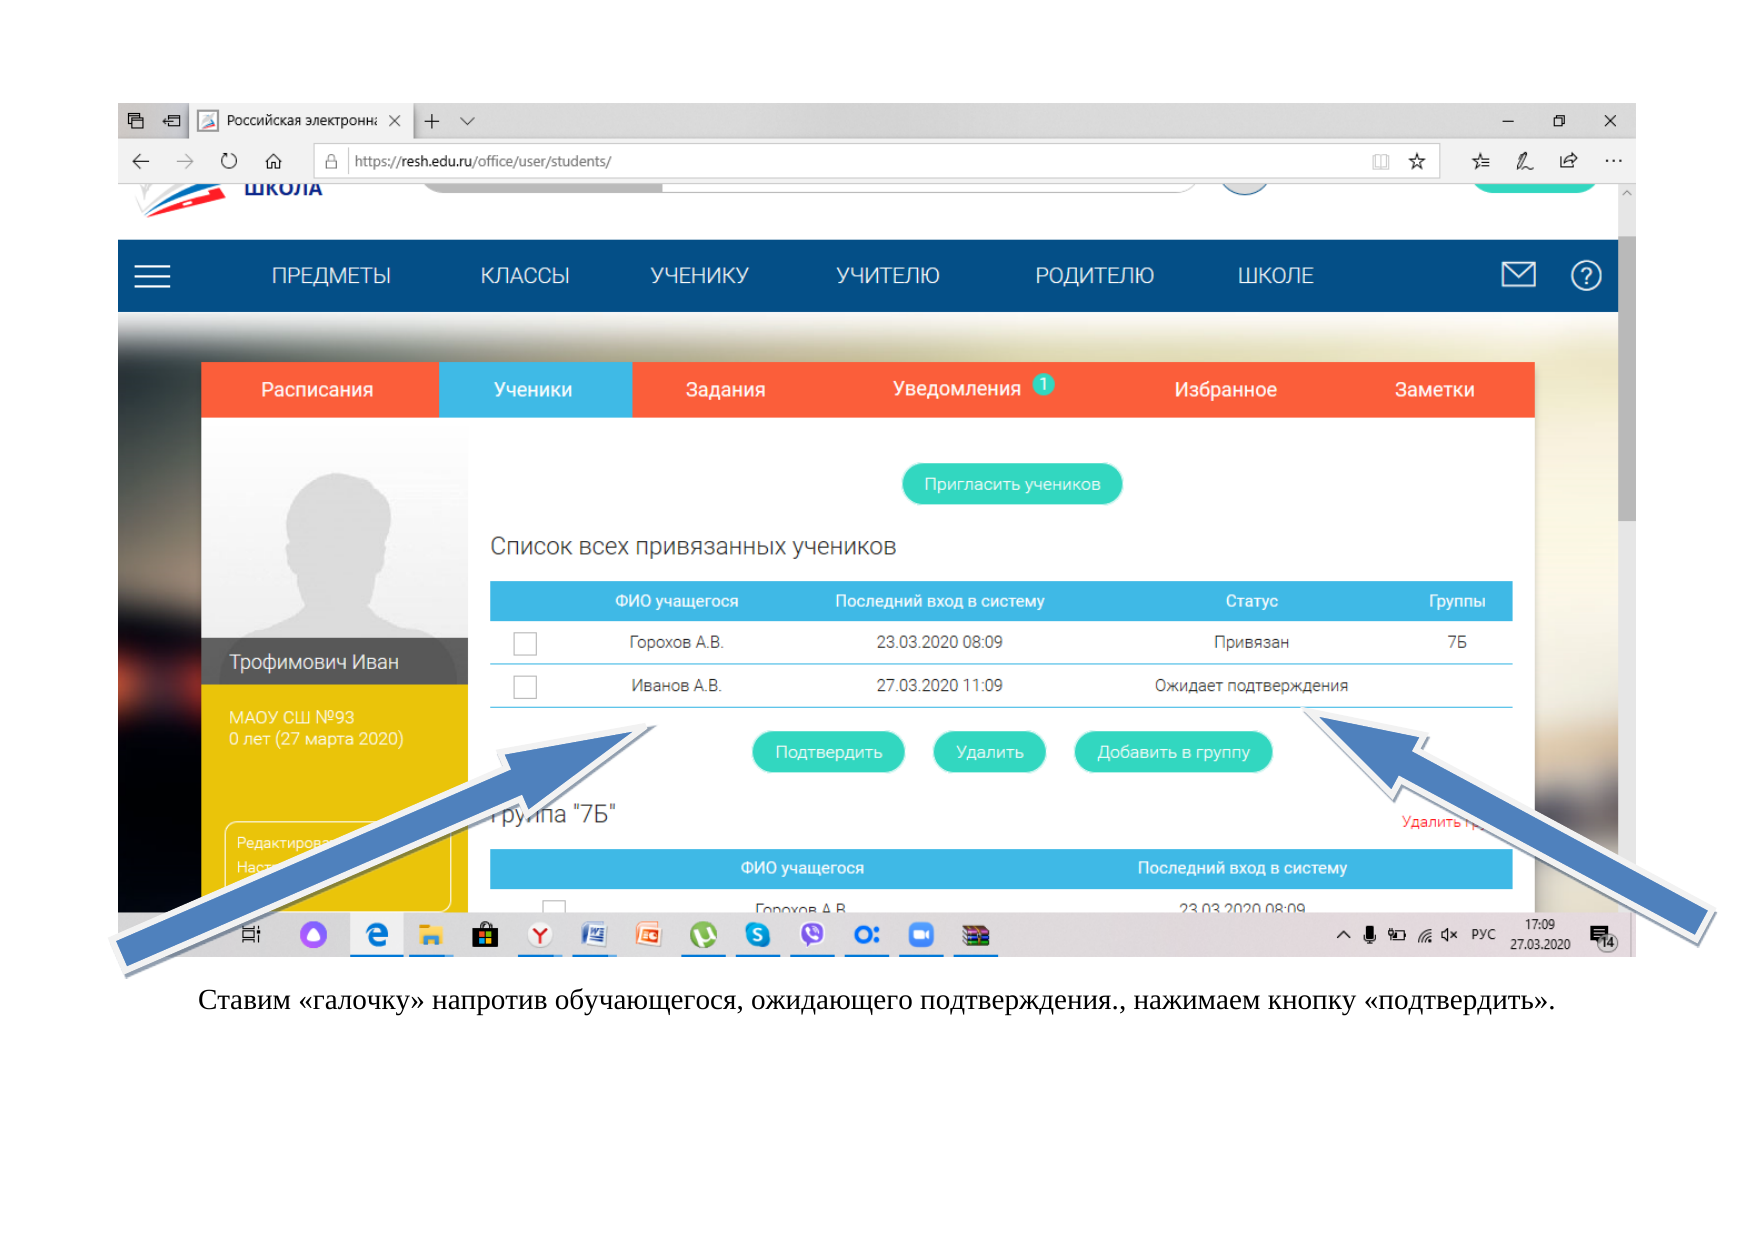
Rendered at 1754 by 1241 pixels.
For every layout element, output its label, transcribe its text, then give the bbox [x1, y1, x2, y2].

picture [118, 103, 1636, 957]
text Ставим «галочку» напротив обучающегося, ожидающего подтверждения., нажимаем кнопку «подтвердить». [118, 982, 1636, 1015]
